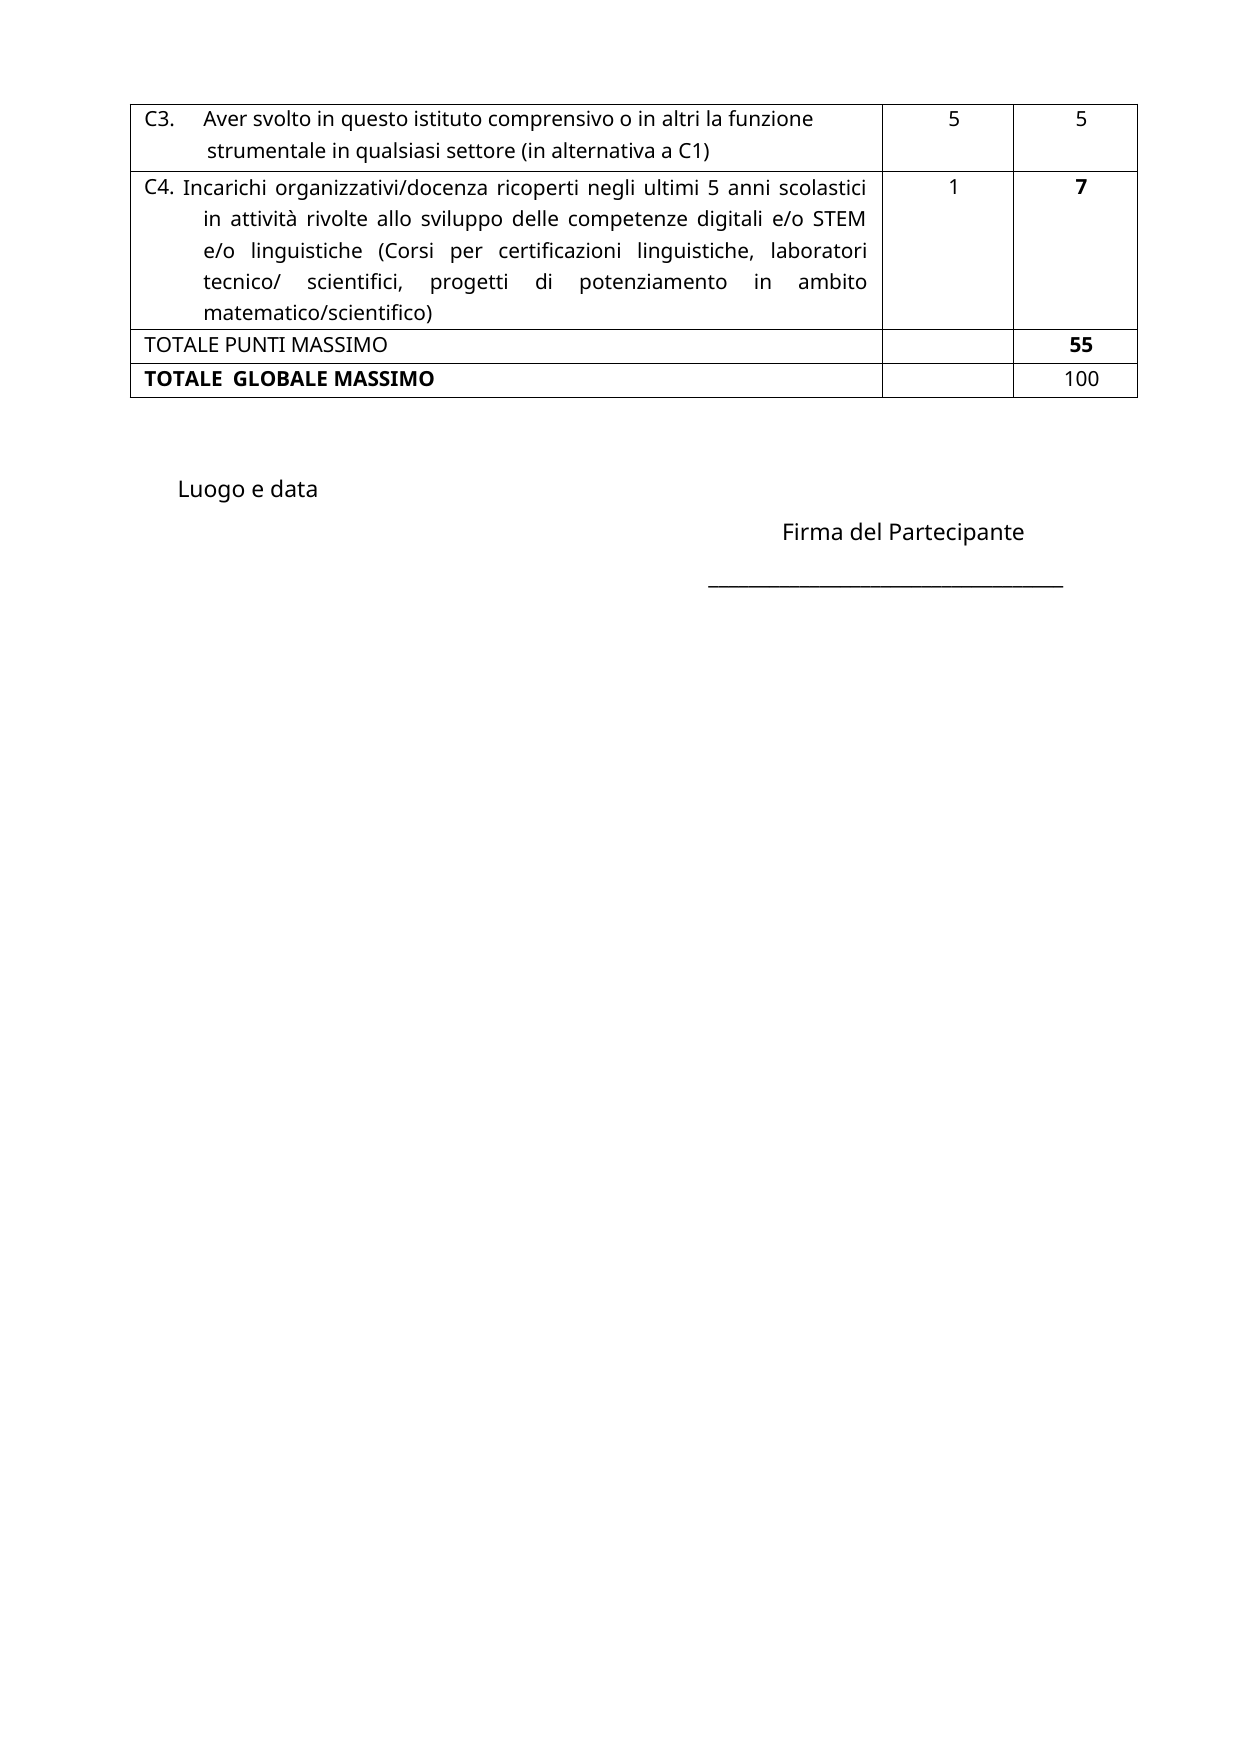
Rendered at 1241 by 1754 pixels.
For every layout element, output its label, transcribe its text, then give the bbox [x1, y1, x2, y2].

text Firma del Partecipante [177, 516, 1122, 548]
table_cell C4. Incarichi organizzativi/docenza ricoperti negli ultimi 5 anni scolastici in attività rivolte allo sviluppo delle competenze digitali e/o STEM e/o linguistiche (Corsi per certificazioni linguistiche, laboratori tecnico/ scientifici, progetti di potenziamento in ambito matematico/scientifico) [131, 172, 882, 329]
table_cell TOTALE GLOBALE MASSIMO [131, 364, 882, 397]
text Luogo e data [177, 473, 1122, 504]
table_cell [883, 330, 1013, 363]
table_cell 100 [1014, 364, 1137, 397]
table_cell 1 [883, 172, 1013, 329]
table_cell 7 [1014, 172, 1137, 329]
table_cell [883, 364, 1013, 397]
table_cell 5 [1014, 105, 1137, 171]
table_cell 55 [1014, 330, 1137, 363]
table_cell 5 [883, 105, 1013, 171]
text ___________________________________ [118, 560, 1122, 591]
table_cell TOTALE PUNTI MASSIMO [131, 330, 882, 363]
table_cell C3. Aver svolto in questo istituto comprensivo o in altri la funzione strumentale in qualsiasi settore (in alternativa a C1) [131, 105, 882, 171]
